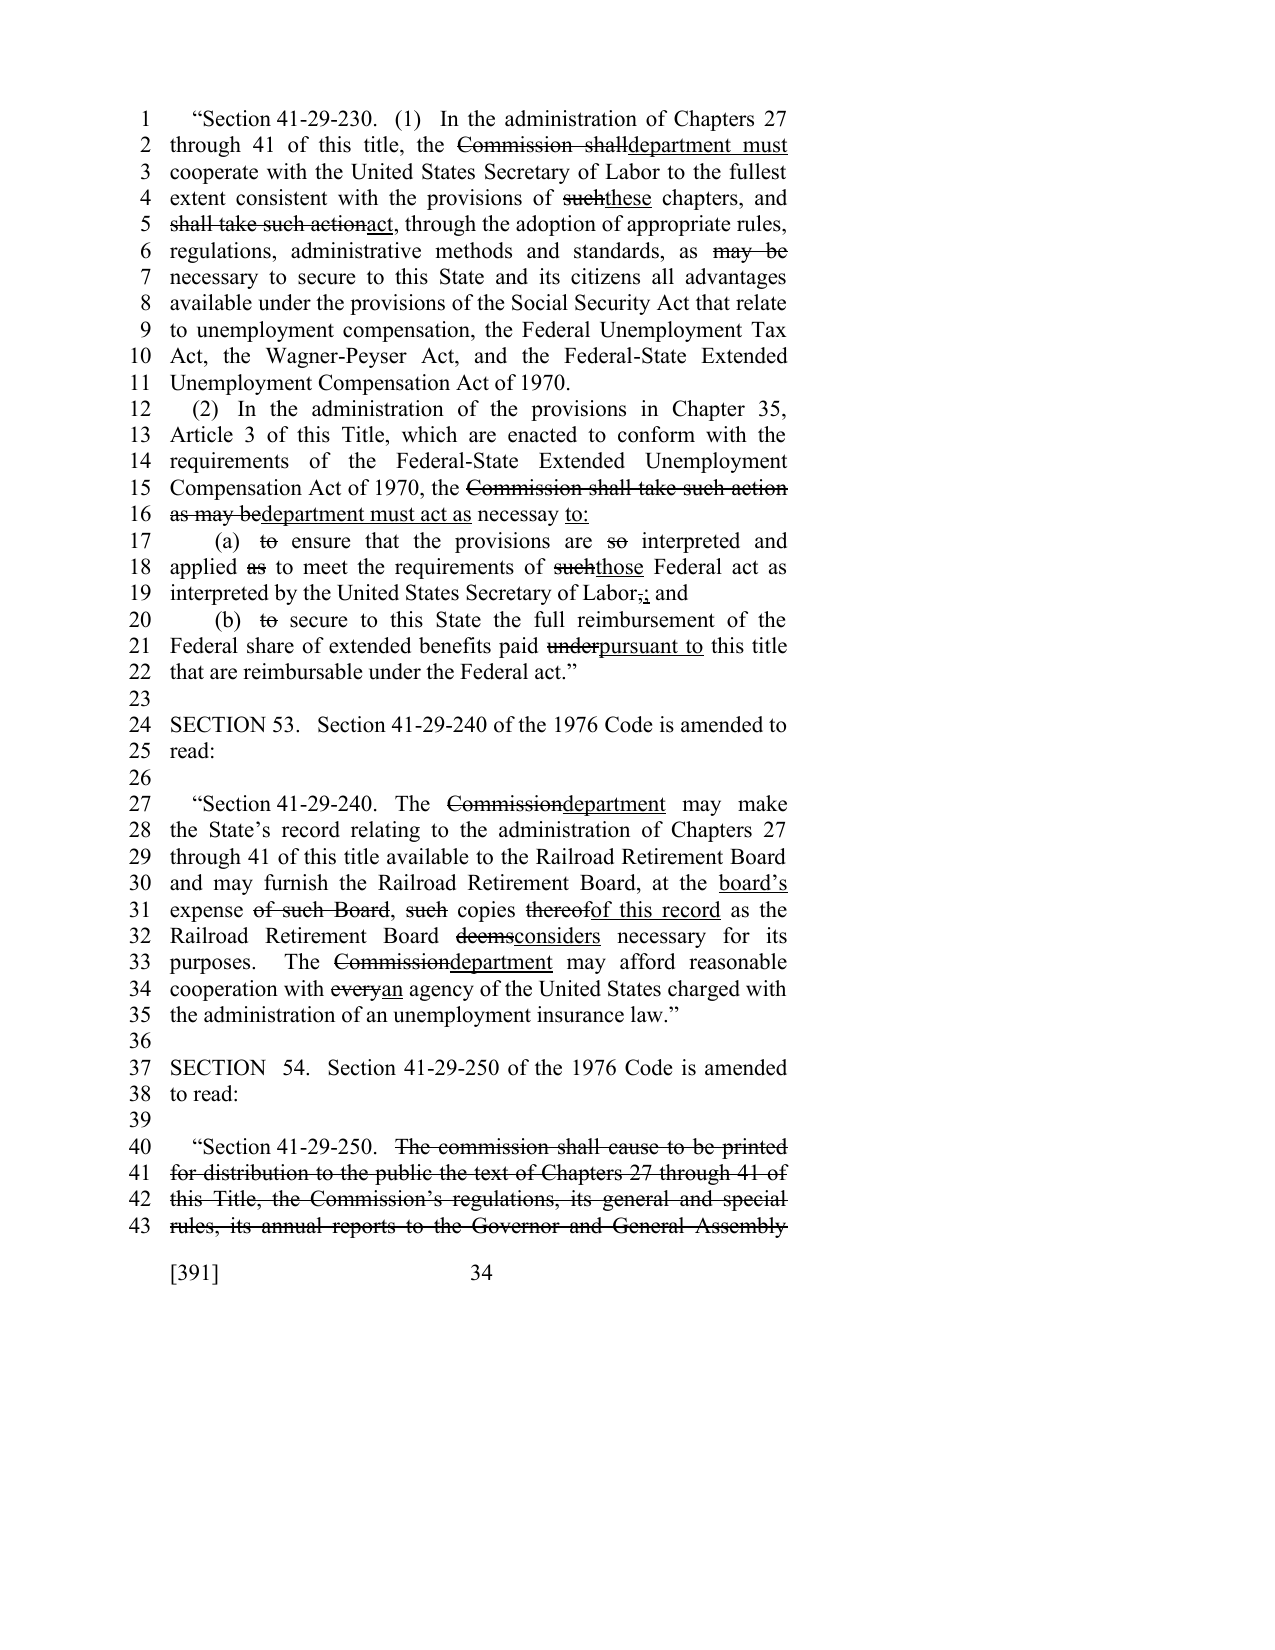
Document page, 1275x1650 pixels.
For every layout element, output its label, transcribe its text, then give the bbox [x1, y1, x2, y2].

text “Section 41-29-230. (1) In the administration of Chapters 27 through 41 of this title, the Commission shalldepartment must cooperate with the United States Secretary of Labor to the fullest extent consistent with the provisions of suchthese chapters, and shall take such actionact, through the adoption of appropriate rules, regulations, administrative methods and standards, as may be necessary to secure to this State and its citizens all advantages available under the provisions of the Social Security Act that relate to unemployment compensation, the Federal Unemployment Tax Act, the Wagner-Peyser Act, and the Federal-State Extended Unemployment Compensation Act of 1970. [169, 105, 787, 395]
text SECTION 53. Section 41-29-240 of the 1976 Code is amended to read: [169, 711, 787, 764]
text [169, 1201, 787, 1226]
text (2) In the administration of the provisions in Chapter 35, Article 3 of this Title, which are enacted to conform with the requirements of the Federal-State Extended Unemployment Compensation Act of 1970, the Commission shall take such action as may bedepartment must act as necessay to: [169, 395, 787, 527]
text SECTION 54. Section 41-29-250 of the 1976 Code is amended to read: [169, 1054, 787, 1106]
text “Section 41-29-240. The Commissiondepartment may make the State’s record relating to the administration of Chapters 27 through 41 of this title available to the Railroad Retirement Board and may furnish the Railroad Retirement Board, at the board’s expense of such Board, such copies thereofof this record as the Railroad Retirement Board deemsconsiders necessary for its purposes. The Commissiondepartment may afford reasonable cooperation with everyan agency of the United States charged with the administration of an unemployment insurance law.” [169, 790, 787, 1027]
text (b) to secure to this State the full reimbursement of the Federal share of extended benefits paid underpursuant to this title that are reimbursable under the Federal act.” [169, 606, 787, 685]
text (a) to ensure that the provisions are so interpreted and applied as to meet the requirements of suchthose Federal act as interpreted by the United States Secretary of Labor,; and [169, 527, 787, 606]
